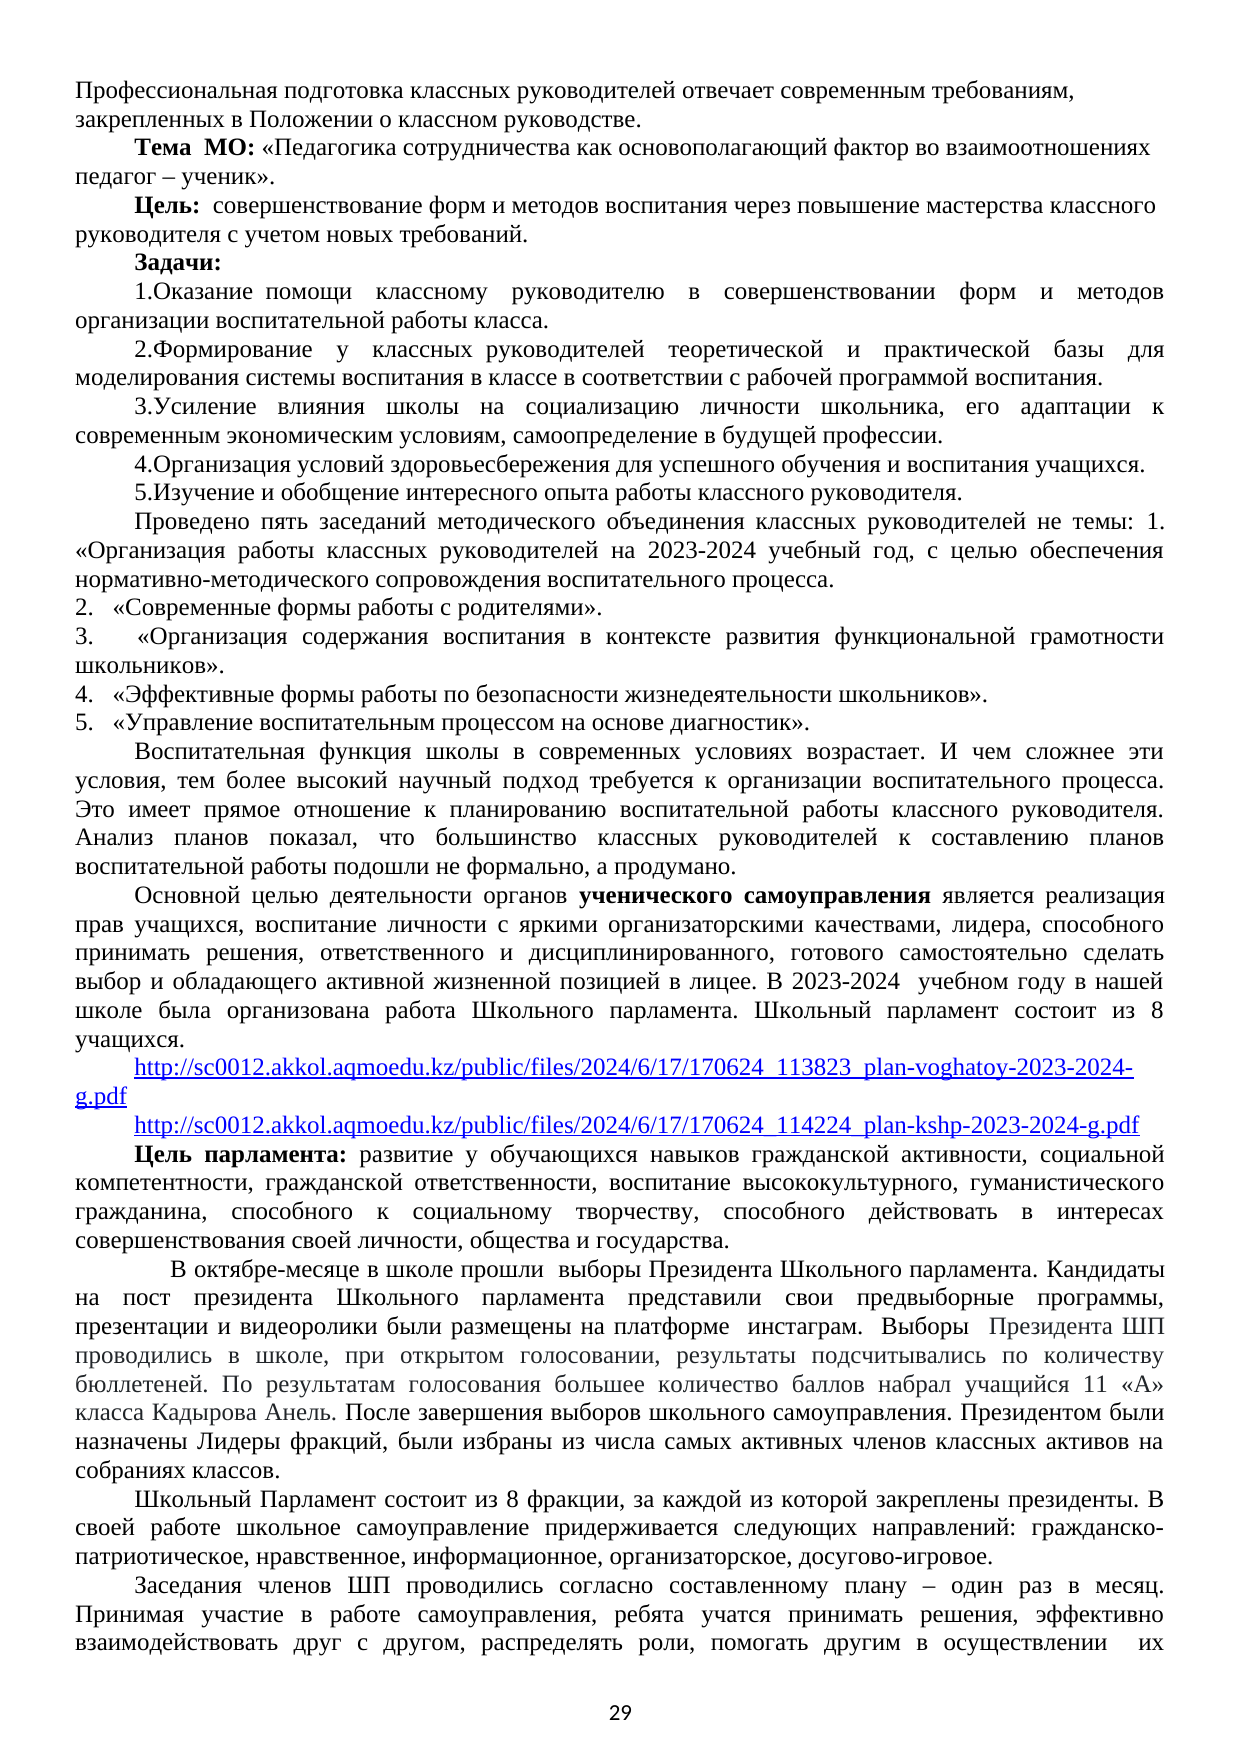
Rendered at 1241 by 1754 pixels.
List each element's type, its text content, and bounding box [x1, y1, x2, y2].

text Тема МО: «Педагогика сотрудничества как основополагающий фактор во взаимоотношениях педагог – ученик». [75, 132, 1165, 190]
text Основной целью деятельности органов ученического самоуправления является реализация прав учащихся, воспитание личности с яркими организаторскими качествами, лидера, способного принимать решения, ответственного и дисциплинированного, готового самостоятельно сделать выбор и обладающего активной жизненной позицией в лицее. В 2023-2024 учебном году в нашей школе была организована работа Школьного парламента. Школьный парламент состоит из 8 учащихся. [75, 880, 1165, 1052]
text Школьный Парламент состоит из 8 фракции, за каждой из которой закреплены президенты. В своей работе школьное самоуправление придерживается следующих направлений: гражданско-патриотическое, нравственное, информационное, организаторское, досугово-игровое. [75, 1484, 1165, 1570]
text 2. «Современные формы работы с родителями». [75, 592, 1165, 621]
text Воспитательная функция школы в современных условиях возрастает. И чем сложнее эти условия, тем более высокий научный подход требуется к организации воспитательного процесса. Это имеет прямое отношение к планированию воспитательной работы классного руководителя. Анализ планов показал, что большинство классных руководителей к составлению планов воспитательной работы подошли не формально, а продумано. [75, 736, 1165, 880]
text 4. «Эффективные формы работы по безопасности жизнедеятельности школьников». [75, 679, 1165, 707]
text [75, 75, 1165, 132]
text Цель парламента: развитие у обучающихся навыков гражданской активности, социальной компетентности, гражданской ответственности, воспитание высококультурного, гуманистического гражданина, способного к социальному творчеству, способного действовать в интересах совершенствования своей личности, общества и государства. [75, 1139, 1165, 1254]
text В октябре-месяце в школе прошли выборы Президента Школьного парламента. Кандидаты на пост президента Школьного парламента представили свои предвыборные программы, презентации и видеоролики были размещены на платформе инстаграм. Выборы Президента ШП проводились в школе, при открытом голосовании, результаты подсчитывались по количеству бюллетеней. По результатам голосования большее количество баллов набрал учащийся 11 «А» класса Кадырова Анель. После завершения выборов школьного самоуправления. Президентом были назначены Лидеры фракций, были избраны из числа самых активных членов классных активов на собраниях классов. [75, 1254, 1165, 1340]
text 1.Оказание помощи классному руководителю в совершенствовании форм и методов организации воспитательной работы класса. [75, 276, 1165, 334]
text 5. «Управление воспитательным процессом на основе диагностик». [75, 707, 1165, 736]
text Задачи: [75, 247, 1165, 276]
text 3.Усиление влияния школы на социализацию личности школьника, его адаптации к современным экономическим условиям, самоопределение в будущей профессии. [75, 391, 1165, 449]
text 4.Организация условий здоровьесбережения для успешного обучения и воспитания учащихся. [75, 449, 1165, 477]
text http://sc0012.akkol.aqmoedu.kz/public/files/2024/6/17/170624_114224_plan-kshp-2023-2024-g.pdf [75, 1110, 1165, 1139]
text 5.Изучение и обобщение интересного опыта работы классного руководителя. [75, 477, 1165, 506]
text В октябре-месяце в школе прошли выборы Президента Школьного парламента. Кандидаты на пост президента Школьного парламента представили свои предвыборные программы, презентации и видеоролики были размещены на платформе инстаграм. Выборы Президента ШП проводились в школе, при открытом голосовании, результаты подсчитывались по количеству бюллетеней. По результатам голосования большее количество баллов набрал учащийся 11 «А» класса Кадырова Анель. После завершения выборов школьного самоуправления. Президентом были назначены Лидеры фракций, были избраны из числа самых активных членов классных активов на собраниях классов. [75, 1397, 1165, 1484]
text 3. «Организация содержания воспитания в контексте развития функциональной грамотности школьников». [75, 621, 1165, 679]
text Проведено пять заседаний методического объединения классных руководителей не темы: 1. «Организация работы классных руководителей на 2023-2024 учебный год, с целью обеспечения нормативно-методического сопровождения воспитательного процесса. [75, 506, 1165, 592]
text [75, 1570, 1165, 1656]
text http://sc0012.akkol.aqmoedu.kz/public/files/2024/6/17/170624_113823_plan-voghatoy-2023-2024-g.pdf [75, 1052, 1165, 1110]
text Цель: совершенствование форм и методов воспитания через повышение мастерства классного руководителя с учетом новых требований. [75, 190, 1165, 247]
text 2.Формирование у классных руководителей теоретической и практической базы для моделирования системы воспитания в классе в соответствии с рабочей программой воспитания. [75, 334, 1165, 391]
